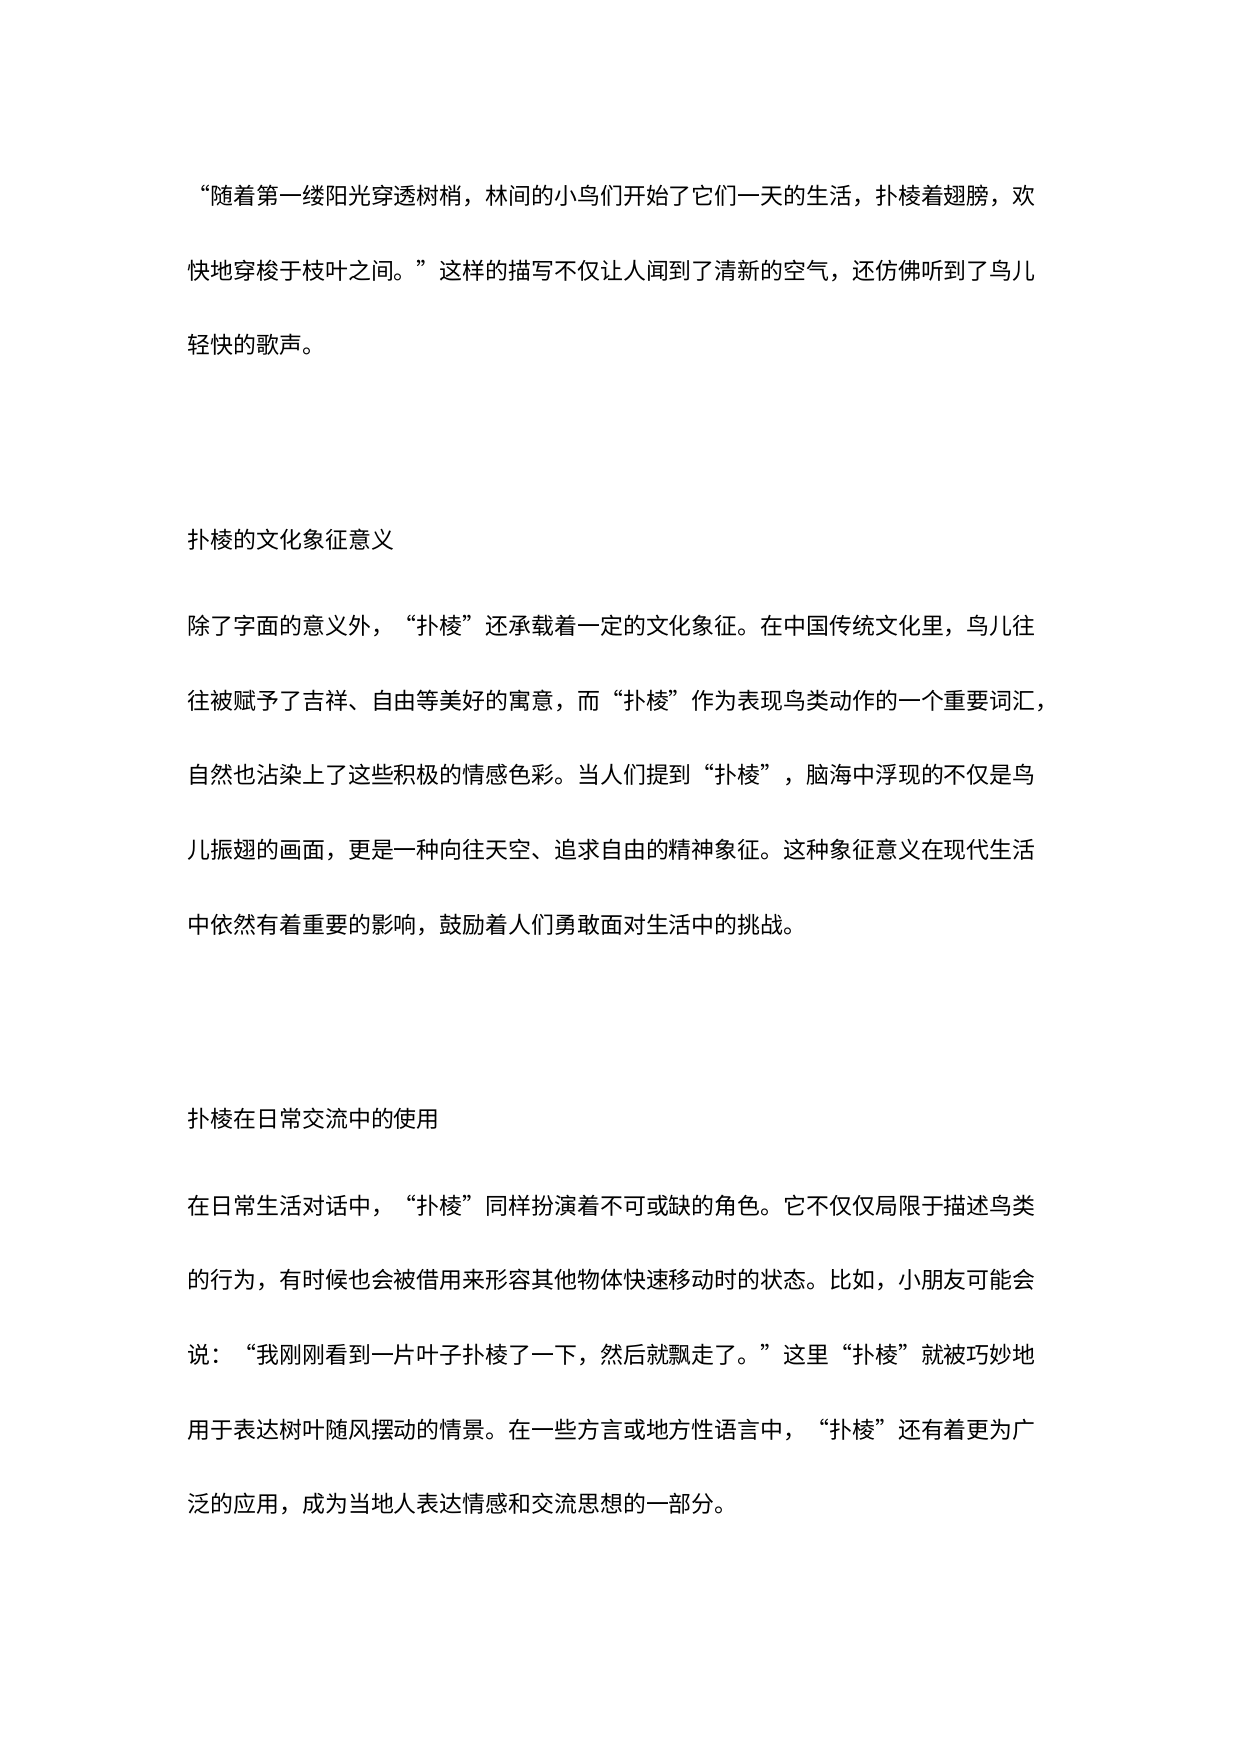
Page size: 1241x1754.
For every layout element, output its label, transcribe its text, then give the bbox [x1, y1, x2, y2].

text 除了字面的意义外，“扑棱”还承载着一定的文化象征。在中国传统文化里，鸟儿往往被赋予了吉祥、自由等美好的寓意，而“扑棱”作为表现鸟类动作的一个重要词汇，自然也沾染上了这些积极的情感色彩。当人们提到“扑棱”，脑海中浮现的不仅是鸟儿振翅的画面，更是一种向往天空、追求自由的精神象征。这种象征意义在现代生活中依然有着重要的影响，鼓励着人们勇敢面对生活中的挑战。 [187, 592, 1053, 956]
text 在日常生活对话中，“扑棱”同样扮演着不可或缺的角色。它不仅仅局限于描述鸟类的行为，有时候也会被借用来形容其他物体快速移动时的状态。比如，小朋友可能会说：“我刚刚看到一片叶子扑棱了一下，然后就飘走了。”这里“扑棱”就被巧妙地用于表达树叶随风摆动的情景。在一些方言或地方性语言中，“扑棱”还有着更为广泛的应用，成为当地人表达情感和交流思想的一部分。 [187, 1172, 1053, 1536]
text 扑棱在日常交流中的使用 [187, 1085, 1053, 1150]
text 扑棱的文化象征意义 [187, 506, 1053, 571]
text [187, 162, 1053, 376]
